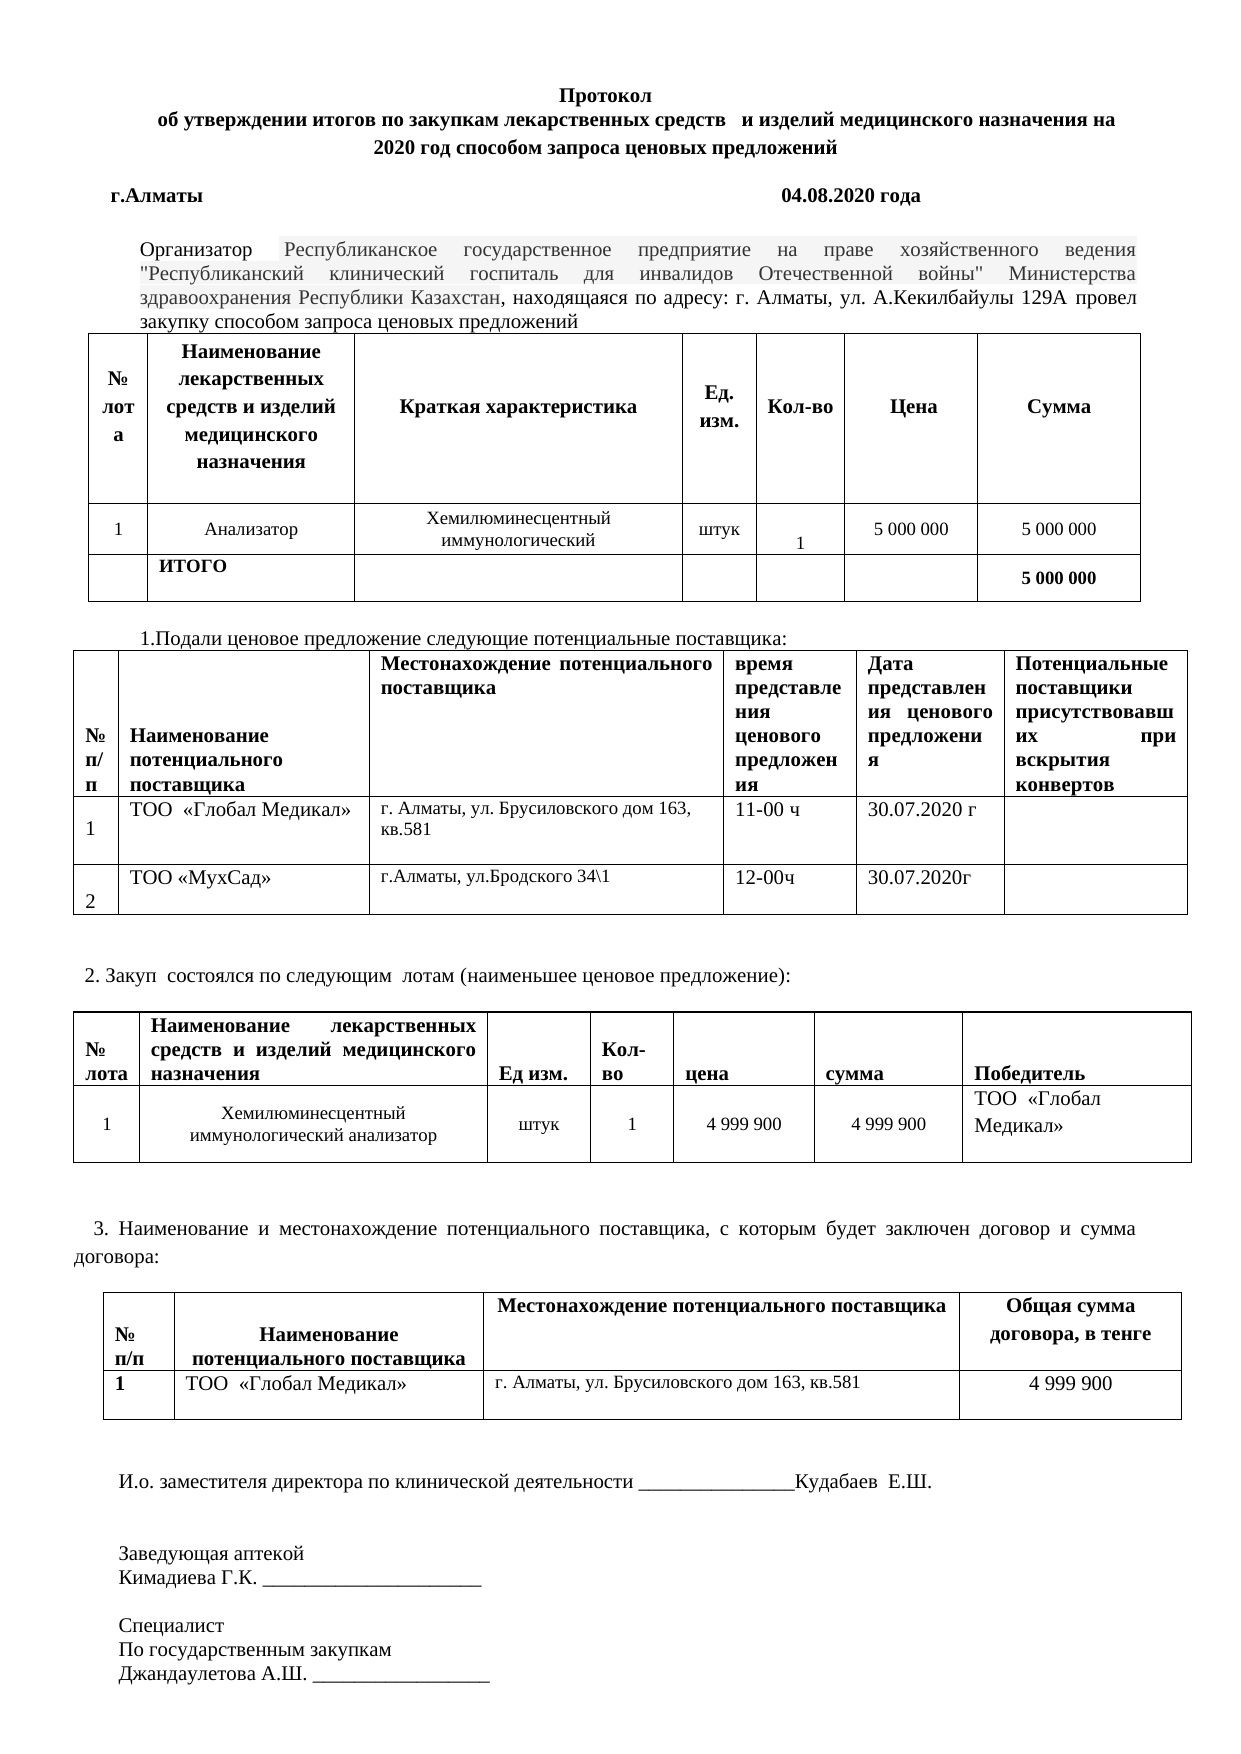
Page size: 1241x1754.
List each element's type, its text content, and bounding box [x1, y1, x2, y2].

table_header № п/п [74, 651, 118, 796]
text об утверждении итогов по закупкам лекарственных средств и изделий медицинского назначения на 2020 год способом запроса ценовых предложений [74, 107, 1137, 159]
table_header № лота [74, 1013, 139, 1085]
table_header цена [674, 1013, 814, 1085]
text 3. Наименование и местонахождение потенциального поставщика, с которым будет заключен договор и сумма договора: [74, 1216, 1137, 1268]
table_cell г. Алматы, ул. Брусиловского дом 163, кв.581 [370, 797, 723, 864]
table_cell г.Алматы, ул.Бродского 34\1 [370, 865, 723, 913]
table_header Местонахождение потенциального поставщика [484, 1293, 959, 1369]
table_cell ИТОГО [148, 555, 354, 601]
table_cell Анализатор [148, 504, 354, 554]
table_header Победитель [963, 1013, 1191, 1085]
table_cell [1005, 797, 1187, 864]
table_cell 1 [591, 1086, 673, 1162]
table_header Местонахождение потенциального поставщика [370, 651, 723, 796]
table_cell 1 [104, 1371, 174, 1419]
table_cell 11-00 ч [724, 797, 856, 864]
text По государственным закупкам [74, 1637, 1137, 1661]
table_header Ед изм. [488, 1013, 590, 1085]
table_cell 1 [89, 504, 147, 554]
table_cell 5 000 000 [978, 555, 1140, 601]
table_cell 1 [74, 1086, 139, 1162]
table_header Дата представления ценового предложения [857, 651, 1004, 796]
table_cell Хемилюминесцентный иммунологический [355, 504, 682, 554]
table_cell 1 [74, 797, 118, 864]
table_cell [757, 555, 844, 601]
table_header Кол-во [757, 334, 844, 503]
text г.Алматы 04.08.2020 года [74, 183, 1137, 207]
table_cell [683, 555, 756, 601]
text Специалист [74, 1613, 1137, 1637]
table_cell 4 999 900 [960, 1371, 1181, 1419]
text Джандаулетова А.Ш. _________________ [74, 1661, 1137, 1685]
table_header Наименование лекарственных средств и изделий медицинского назначения [148, 334, 354, 503]
table_cell [1005, 865, 1187, 913]
table_header Наименование потенциального поставщика [119, 651, 369, 796]
table_header Сумма [978, 334, 1140, 503]
table_header № п/п [104, 1293, 174, 1369]
table_cell 30.07.2020 г [857, 797, 1004, 864]
table_cell [355, 555, 682, 601]
table_header Общая сумма договора, в тенге [960, 1293, 1181, 1369]
table_cell ТОО «Глобал Медикал» [119, 797, 369, 864]
table_cell 5 000 000 [845, 504, 977, 554]
table_cell штук [488, 1086, 590, 1162]
table_header Наименование потенциального поставщика [175, 1293, 483, 1369]
table_cell 4 999 900 [815, 1086, 962, 1162]
table_header Наименование лекарственных средств и изделий медицинского назначения [140, 1013, 487, 1085]
table_cell 1 [757, 504, 844, 554]
text И.о. заместителя директора по клинической деятельности _______________Кудабаев Е.Ш. [74, 1468, 1137, 1493]
table_cell [89, 555, 147, 601]
table_cell ТОО «МухСад» [119, 865, 369, 913]
text Кимадиева Г.К. _____________________ [74, 1565, 1137, 1589]
table_header сумма [815, 1013, 962, 1085]
table_header время представления ценового предложения [724, 651, 856, 796]
text Протокол [74, 83, 1137, 107]
table_header Ед. изм. [683, 334, 756, 503]
table_header Цена [845, 334, 977, 503]
table_cell штук [683, 504, 756, 554]
list Организатор Республиканское государственное предприятие на праве хозяйственного ведения "Республиканский клинический госпиталь для инвалидов Отечественной войны" Министерства здравоохранения Республики Казахстан, находящаяся по адресу: г. Алматы, ул. А.Кекилбайулы 129А провел закупку способом запроса ценовых предложений [139, 236, 1137, 333]
table_cell 2 [74, 865, 118, 913]
table_cell 4 999 900 [674, 1086, 814, 1162]
table_header Потенциальные поставщики присутствовавших при вскрытия конвертов [1005, 651, 1187, 796]
table_cell ТОО «Глобал Медикал» [963, 1086, 1191, 1162]
table_cell г. Алматы, ул. Брусиловского дом 163, кв.581 [484, 1371, 959, 1419]
table_cell 12-00ч [724, 865, 856, 913]
table_header Краткая характеристика [355, 334, 682, 503]
table_header № лота [89, 334, 147, 503]
text Заведующая аптекой [74, 1541, 1137, 1565]
table_cell 5 000 000 [978, 504, 1140, 554]
table_cell [845, 555, 977, 601]
table_header Кол-во [591, 1013, 673, 1085]
table_cell Хемилюминесцентный иммунологический анализатор [140, 1086, 487, 1162]
text 2. Закуп состоялся по следующим лотам (наименьшее ценовое предложение): [74, 963, 1137, 987]
table_cell ТОО «Глобал Медикал» [175, 1371, 483, 1419]
table_cell 30.07.2020г [857, 865, 1004, 913]
list 1.Подали ценовое предложение следующие потенциальные поставщика: [139, 626, 1137, 650]
